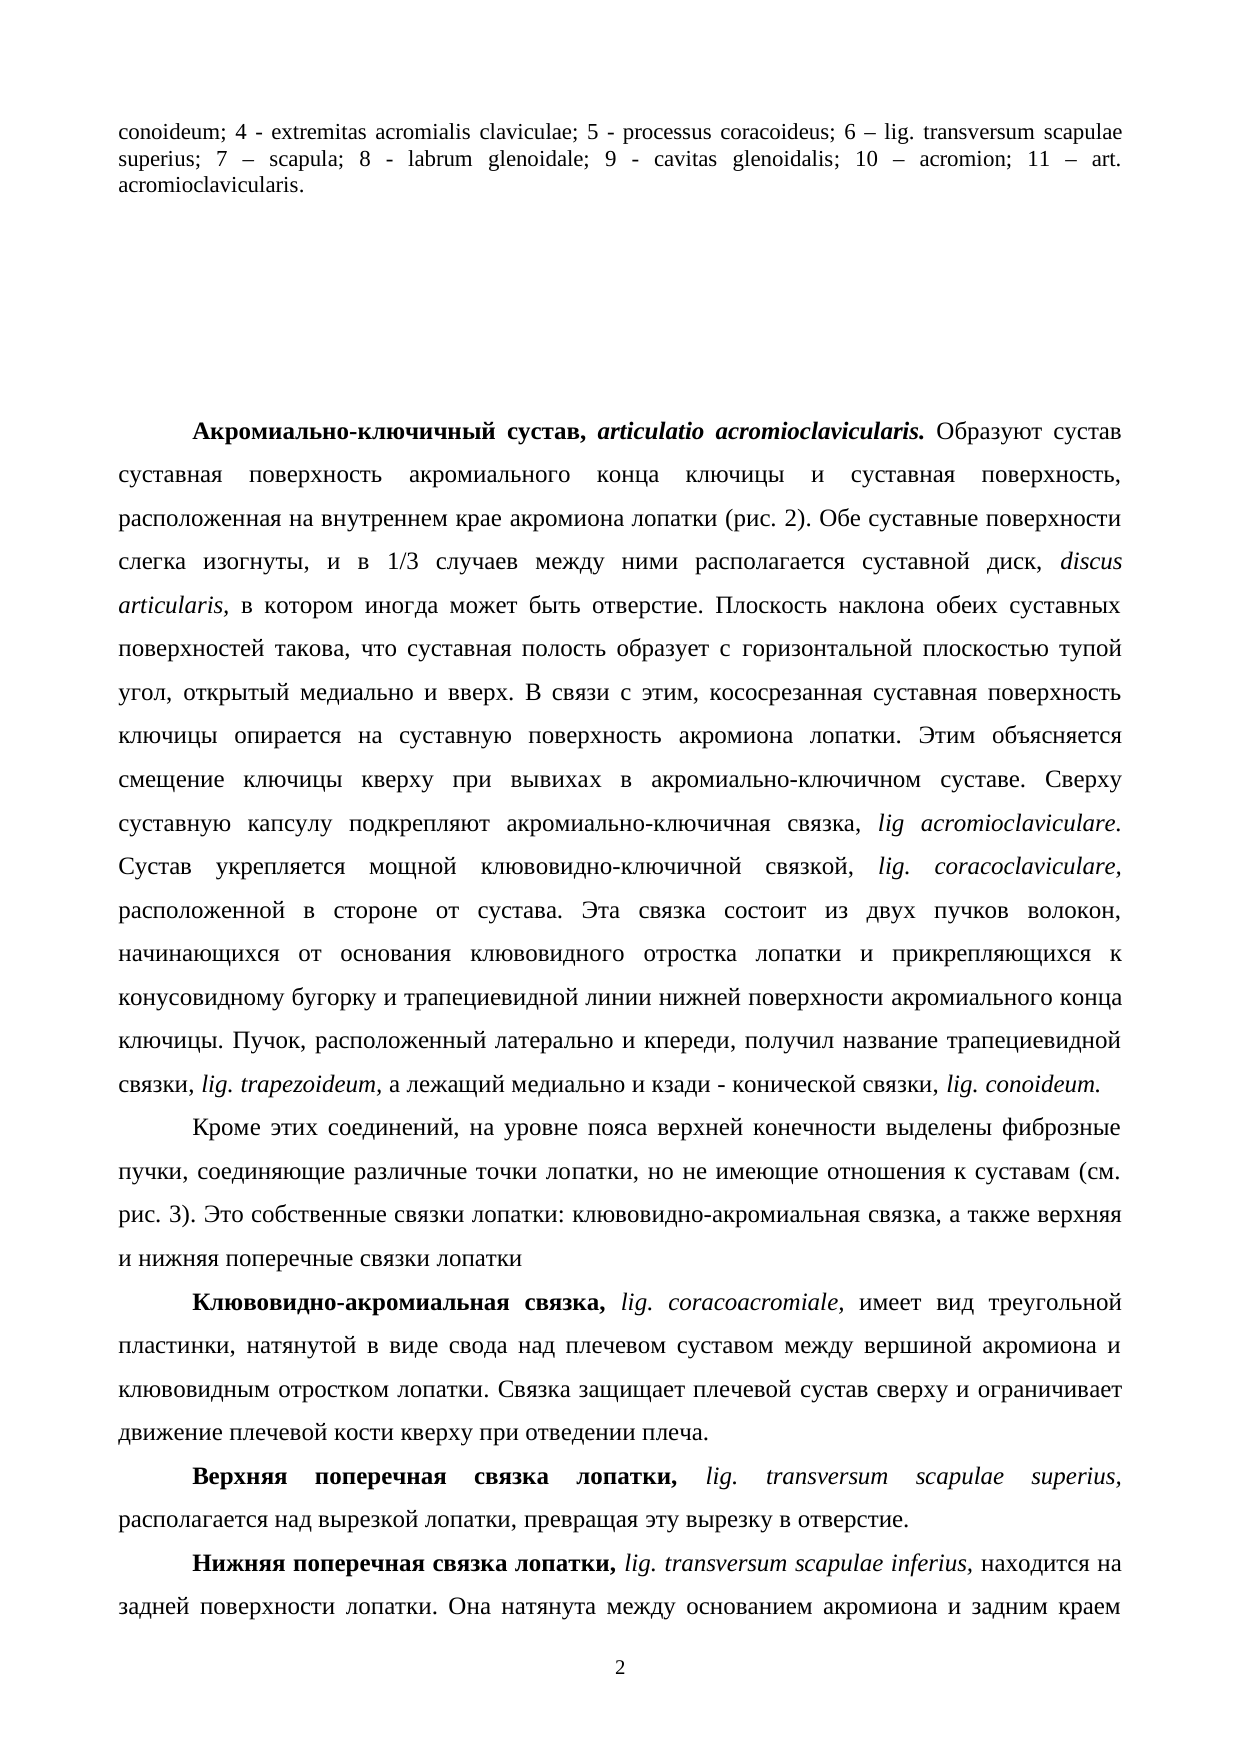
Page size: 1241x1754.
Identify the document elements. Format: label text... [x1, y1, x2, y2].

text Верхняя поперечная связка лопатки, lig. transversum scapulae superius, располагается над вырезкой лопатки, превращая эту вырезку в отверстие. [118, 1461, 1122, 1533]
text Акромиально-ключичный сустав, articulatio acromioclavicularis. Образуют сустав суставная поверхность акромиального конца ключицы и суставная поверхность, расположенная на внутреннем крае акромиона лопатки (рис. 2). Обе суставные поверхности слегка изогнуты, и в 1/3 случаев между ними располагается суставной диск, discus articularis, в котором иногда может быть отверстие. Плоскость наклона обеих суставных поверхностей такова, что суставная полость образует с горизонтальной плоскостью тупой угол, открытый медиально и вверх. В связи с этим, кососрезанная суставная поверхность ключицы опирается на суставную поверхность акромиона лопатки. Этим объясняется смещение ключицы кверху при вывихах в акромиально-ключичном суставе. Сверху суставную капсулу подкрепляют акромиально-ключичная связка, lig acromioclaviculare. Сустав укрепляется мощной клювовидно-ключичной связкой, lig. coracoclaviculare, расположенной в стороне от сустава. Эта связка состоит из двух пучков волокон, начинающихся от основания клювовидного отростка лопатки и прикрепляющихся к конусовидному бугорку и трапециевидной линии нижней поверхности акромиального конца ключицы. Пучок, расположенный латерально и кпереди, получил название трапециевидной связки, lig. trapezoideum, а лежащий медиально и кзади - конической связки, lig. conoideum. [118, 416, 1122, 1098]
text Кроме этих соединений, на уровне пояса верхней конечности выделены фиброзные пучки, соединяющие различные точки лопатки, но не имеющие отношения к суставам (см. рис. 3). Это собственные связки лопатки: клювовидно-акромиальная связка, а также верхняя и нижняя поперечные связки лопатки [118, 1112, 1122, 1272]
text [118, 1548, 1122, 1620]
text Клювовидно-акромиальная связка, lig. coracoacromiale, имеет вид треугольной пластинки, натянутой в виде свода над плечевом суставом между вершиной акромиона и клювовидным отростком лопатки. Связка защищает плечевой сустав сверху и ограничивает движение плечевой кости кверху при отведении плеча. [118, 1286, 1122, 1446]
